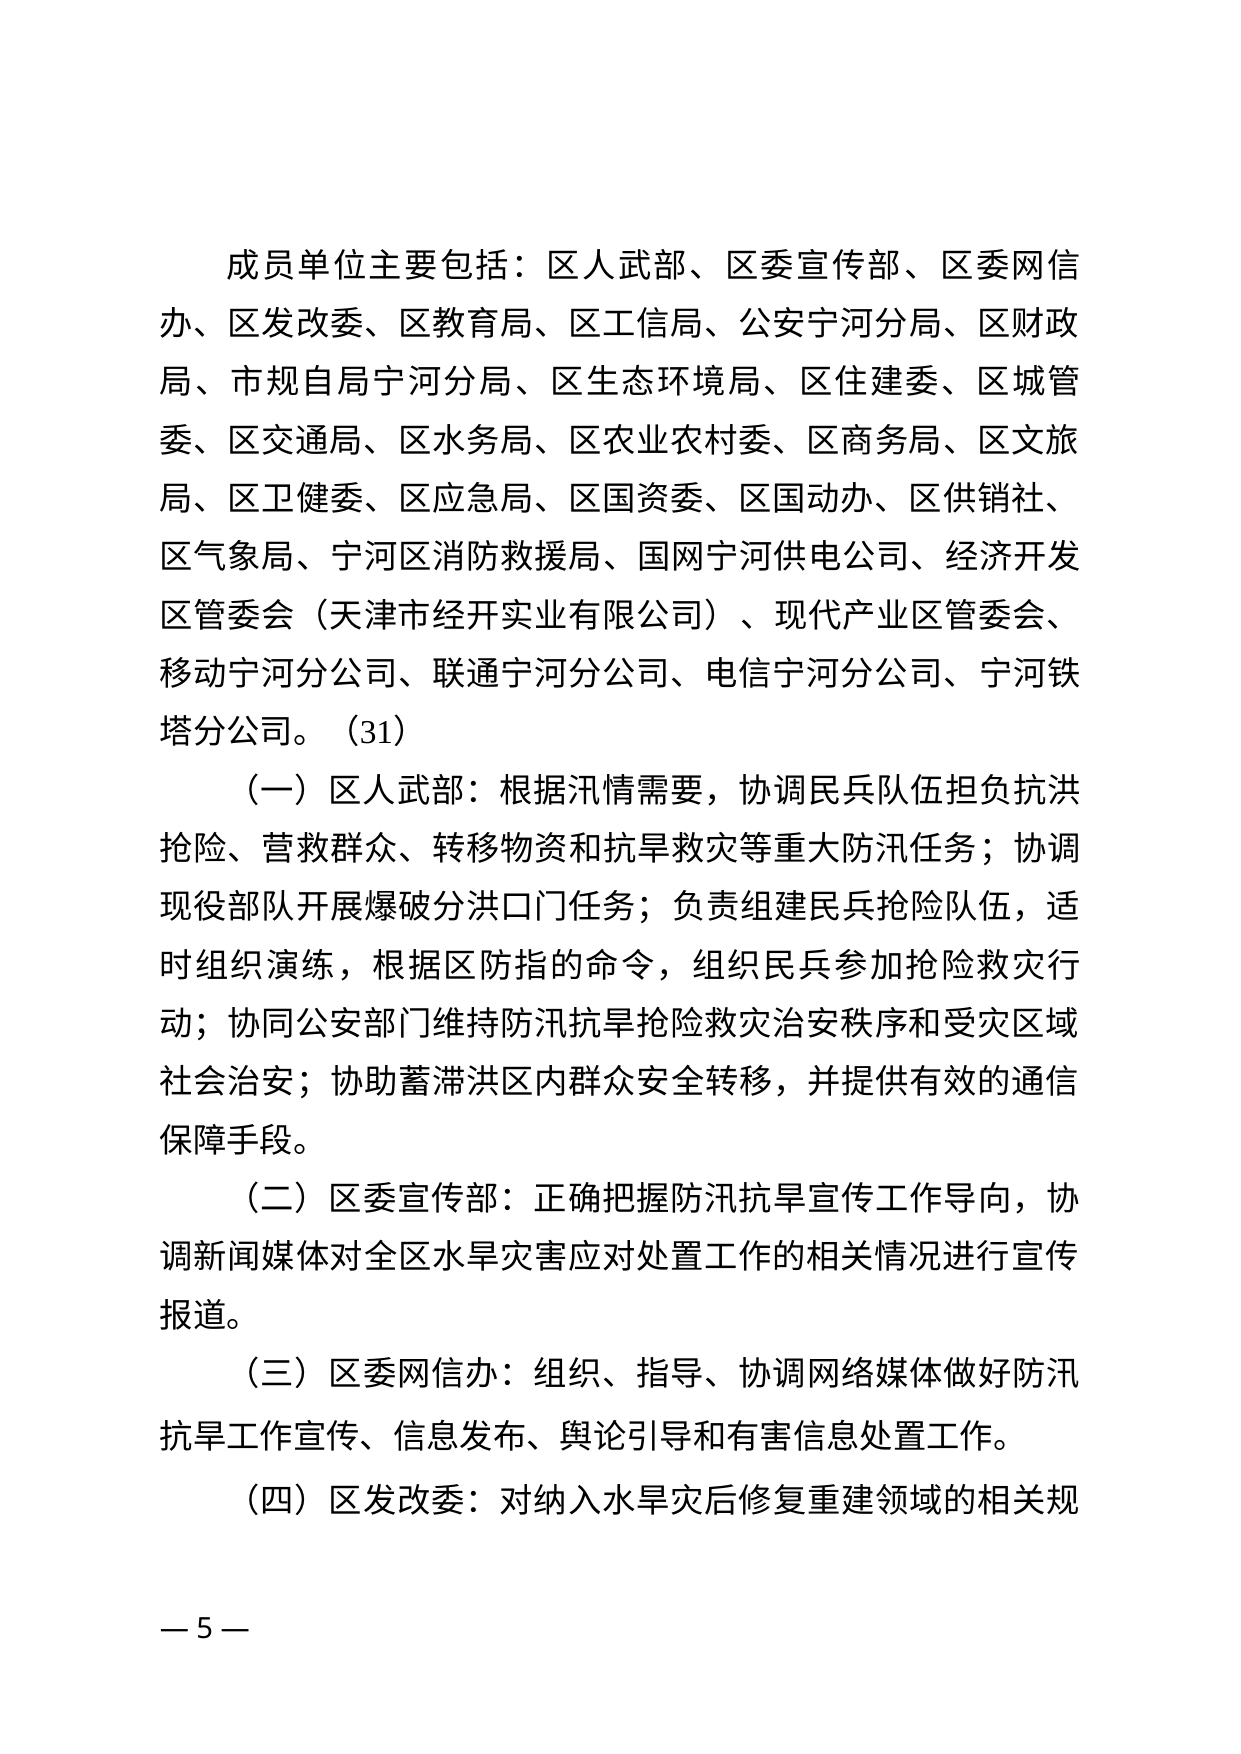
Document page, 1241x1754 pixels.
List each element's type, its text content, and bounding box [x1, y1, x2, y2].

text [159, 1466, 1081, 1524]
text 成员单位主要包括：区人武部、区委宣传部、区委网信办、区发改委、区教育局、区工信局、公安宁河分局、区财政局、市规自局宁河分局、区生态环境局、区住建委、区城管委、区交通局、区水务局、区农业农村委、区商务局、区文旅局、区卫健委、区应急局、区国资委、区国动办、区供销社、区气象局、宁河区消防救援局、国网宁河供电公司、经济开发区管委会（天津市经开实业有限公司）、现代产业区管委会、移动宁河分公司、联通宁河分公司、电信宁河分公司、宁河铁塔分公司。（31） [159, 230, 1081, 755]
text （二）区委宣传部：正确把握防汛抗旱宣传工作导向，协调新闻媒体对全区水旱灾害应对处置工作的相关情况进行宣传报道。 [159, 1164, 1081, 1339]
text （三）区委网信办：组织、指导、协调网络媒体做好防汛抗旱工作宣传、信息发布、舆论引导和有害信息处置工作。 [159, 1339, 1081, 1466]
text （一）区人武部：根据汛情需要，协调民兵队伍担负抗洪抢险、营救群众、转移物资和抗旱救灾等重大防汛任务；协调现役部队开展爆破分洪口门任务；负责组建民兵抢险队伍，适时组织演练，根据区防指的命令，组织民兵参加抢险救灾行动；协同公安部门维持防汛抗旱抢险救灾治安秩序和受灾区域社会治安；协助蓄滞洪区内群众安全转移，并提供有效的通信保障手段。 [159, 755, 1081, 1164]
